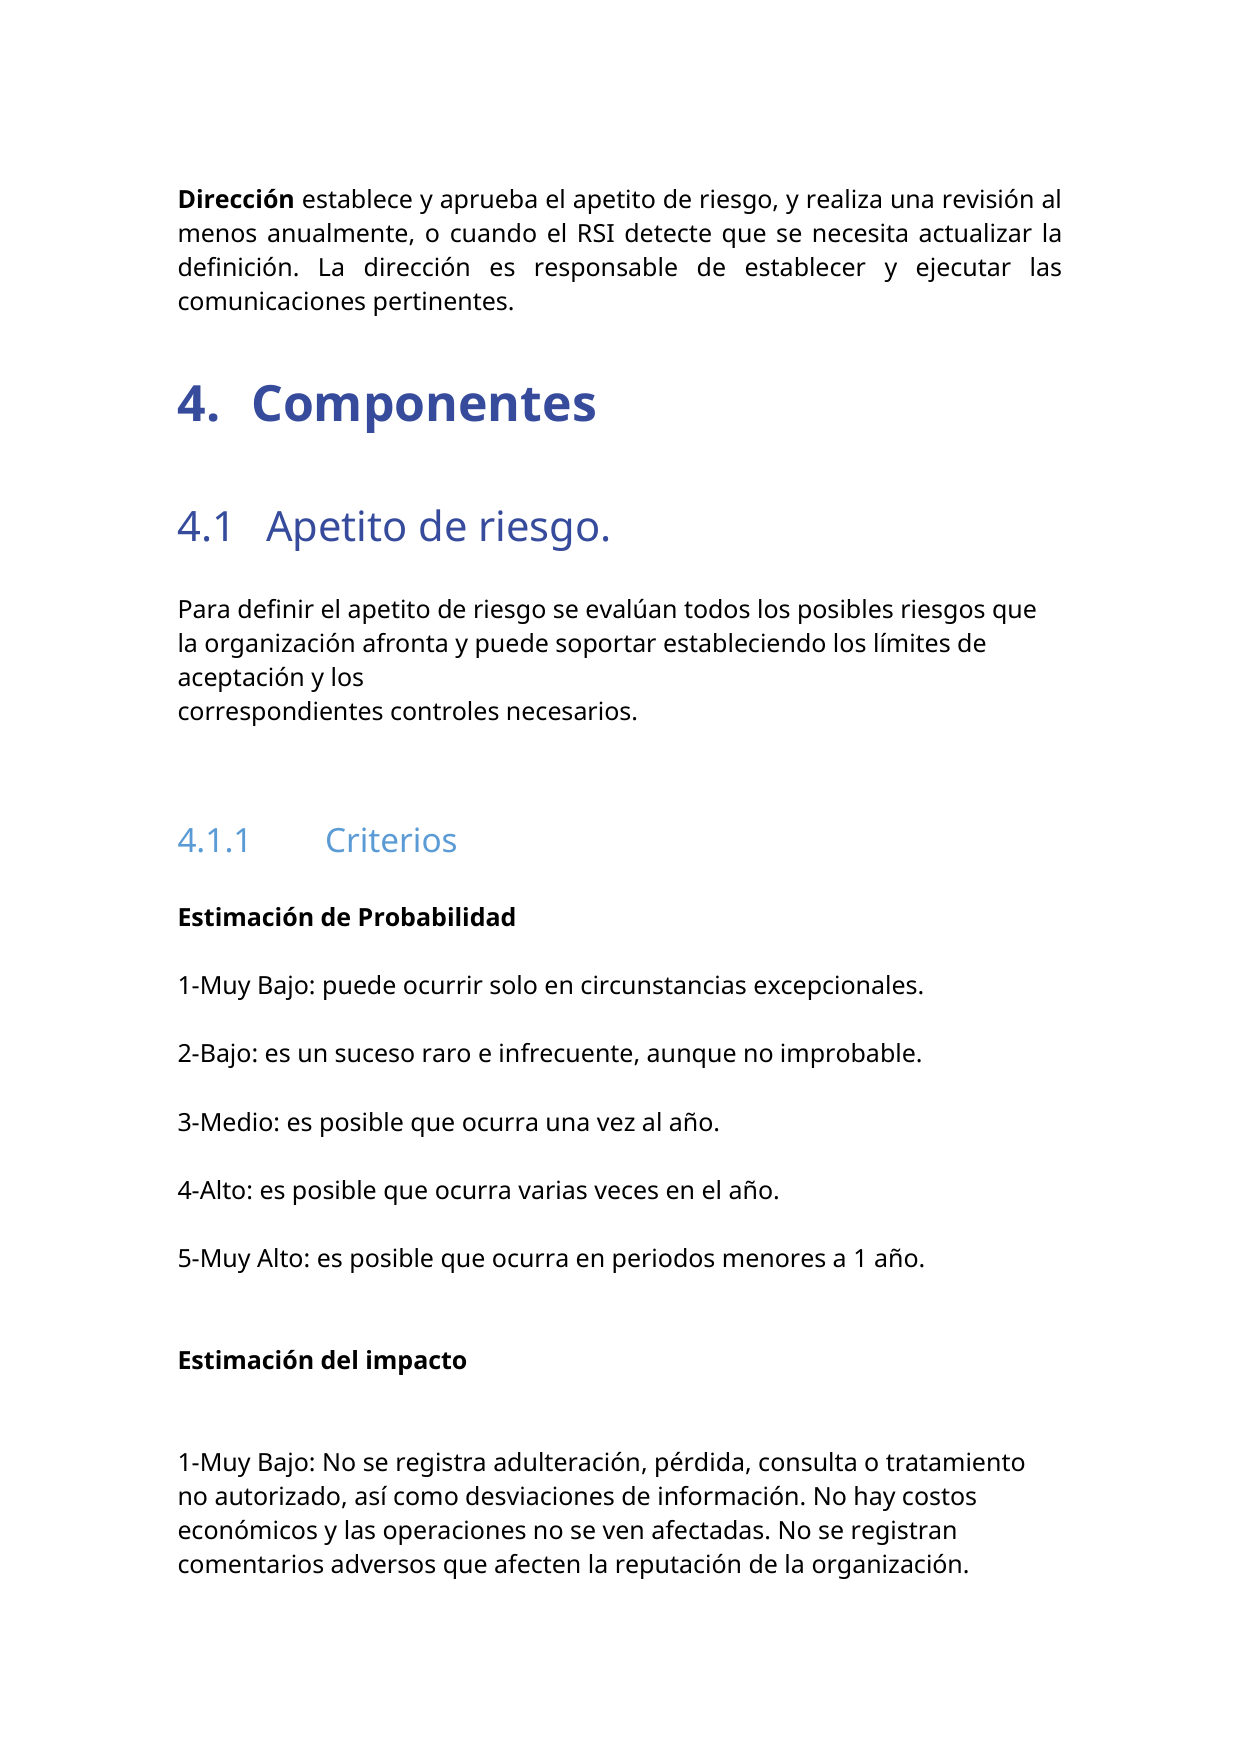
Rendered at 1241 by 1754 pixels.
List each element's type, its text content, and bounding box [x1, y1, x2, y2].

text 5-Muy Alto: es posible que ocurra en periodos menores a 1 año. [177, 1241, 1063, 1274]
subtitle Criterios [177, 817, 1063, 862]
subtitle Apetito de riesgo. [177, 496, 1063, 553]
text Estimación del impacto [177, 1343, 1063, 1377]
subtitle Componentes [177, 368, 1063, 436]
text 1-Muy Bajo: puede ocurrir solo en circunstancias excepcionales. [177, 968, 1063, 1002]
text Para definir el apetito de riesgo se evalúan todos los posibles riesgos que la organización afronta y puede soportar estableciendo los límites de aceptación y los [177, 592, 1063, 694]
text Dirección establece y aprueba el apetito de riesgo, y realiza una revisión al menos anualmente, o cuando el RSI detecte que se necesita actualizar la definición. La dirección es responsable de establecer y ejecutar las comunicaciones pertinentes. [177, 182, 1063, 318]
text 2-Bajo: es un suceso raro e infrecuente, aunque no improbable. [177, 1036, 1063, 1070]
text correspondientes controles necesarios. [177, 694, 1063, 728]
text 4-Alto: es posible que ocurra varias veces en el año. [177, 1172, 1063, 1206]
text Estimación de Probabilidad [177, 900, 1063, 934]
text 3-Medio: es posible que ocurra una vez al año. [177, 1104, 1063, 1138]
text 1-Muy Bajo: No se registra adulteración, pérdida, consulta o tratamiento no autorizado, así como desviaciones de información. No hay costos económicos y las operaciones no se ven afectadas. No se registran comentarios adversos que afecten la reputación de la organización. [177, 1445, 1063, 1581]
